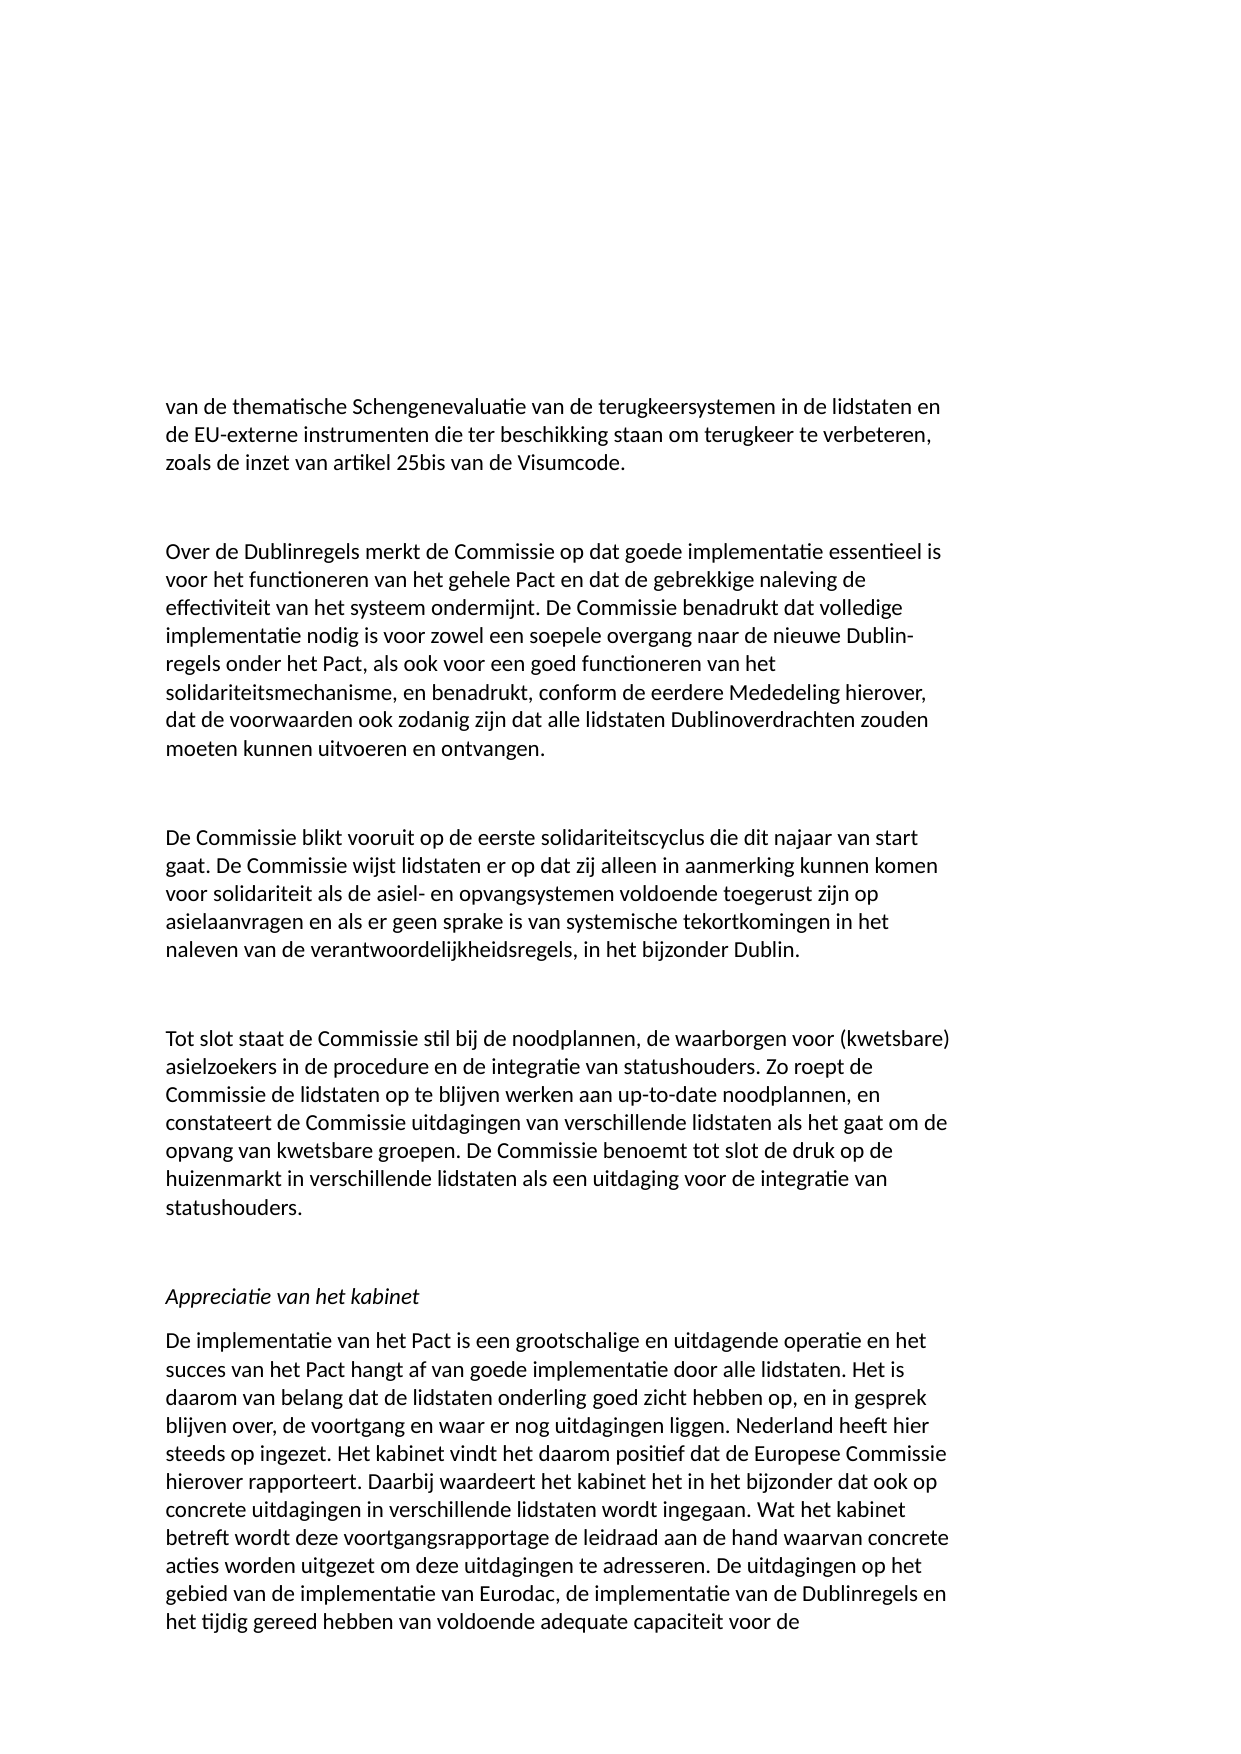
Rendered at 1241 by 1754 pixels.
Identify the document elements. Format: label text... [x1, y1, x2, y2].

text Over de Dublinregels merkt de Commissie op dat goede implementatie essentieel is voor het functioneren van het gehele Pact en dat de gebrekkige naleving de effectiviteit van het systeem ondermijnt. De Commissie benadrukt dat volledige implementatie nodig is voor zowel een soepele overgang naar de nieuwe Dublin-regels onder het Pact, als ook voor een goed functioneren van het solidariteitsmechanisme, en benadrukt, conform de eerdere Mededeling hierover, dat de voorwaarden ook zodanig zijn dat alle lidstaten Dublinoverdrachten zouden moeten kunnen uitvoeren en ontvangen. [165, 537, 951, 762]
text Appreciatie van het kabinet [165, 1282, 951, 1310]
text De Commissie blikt vooruit op de eerste solidariteitscyclus die dit najaar van start gaat. De Commissie wijst lidstaten er op dat zij alleen in aanmerking kunnen komen voor solidariteit als de asiel- en opvangsystemen voldoende toegerust zijn op asielaanvragen en als er geen sprake is van systemische tekortkomingen in het naleven van de verantwoordelijkheidsregels, in het bijzonder Dublin. [165, 823, 951, 963]
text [165, 392, 951, 476]
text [165, 1327, 951, 1635]
text Tot slot staat de Commissie stil bij de noodplannen, de waarborgen voor (kwetsbare) asielzoekers in de procedure en de integratie van statushouders. Zo roept de Commissie de lidstaten op te blijven werken aan up-to-date noodplannen, en constateert de Commissie uitdagingen van verschillende lidstaten als het gaat om de opvang van kwetsbare groepen. De Commissie benoemt tot slot de druk op de huizenmarkt in verschillende lidstaten als een uitdaging voor de integratie van statushouders. [165, 1024, 951, 1221]
